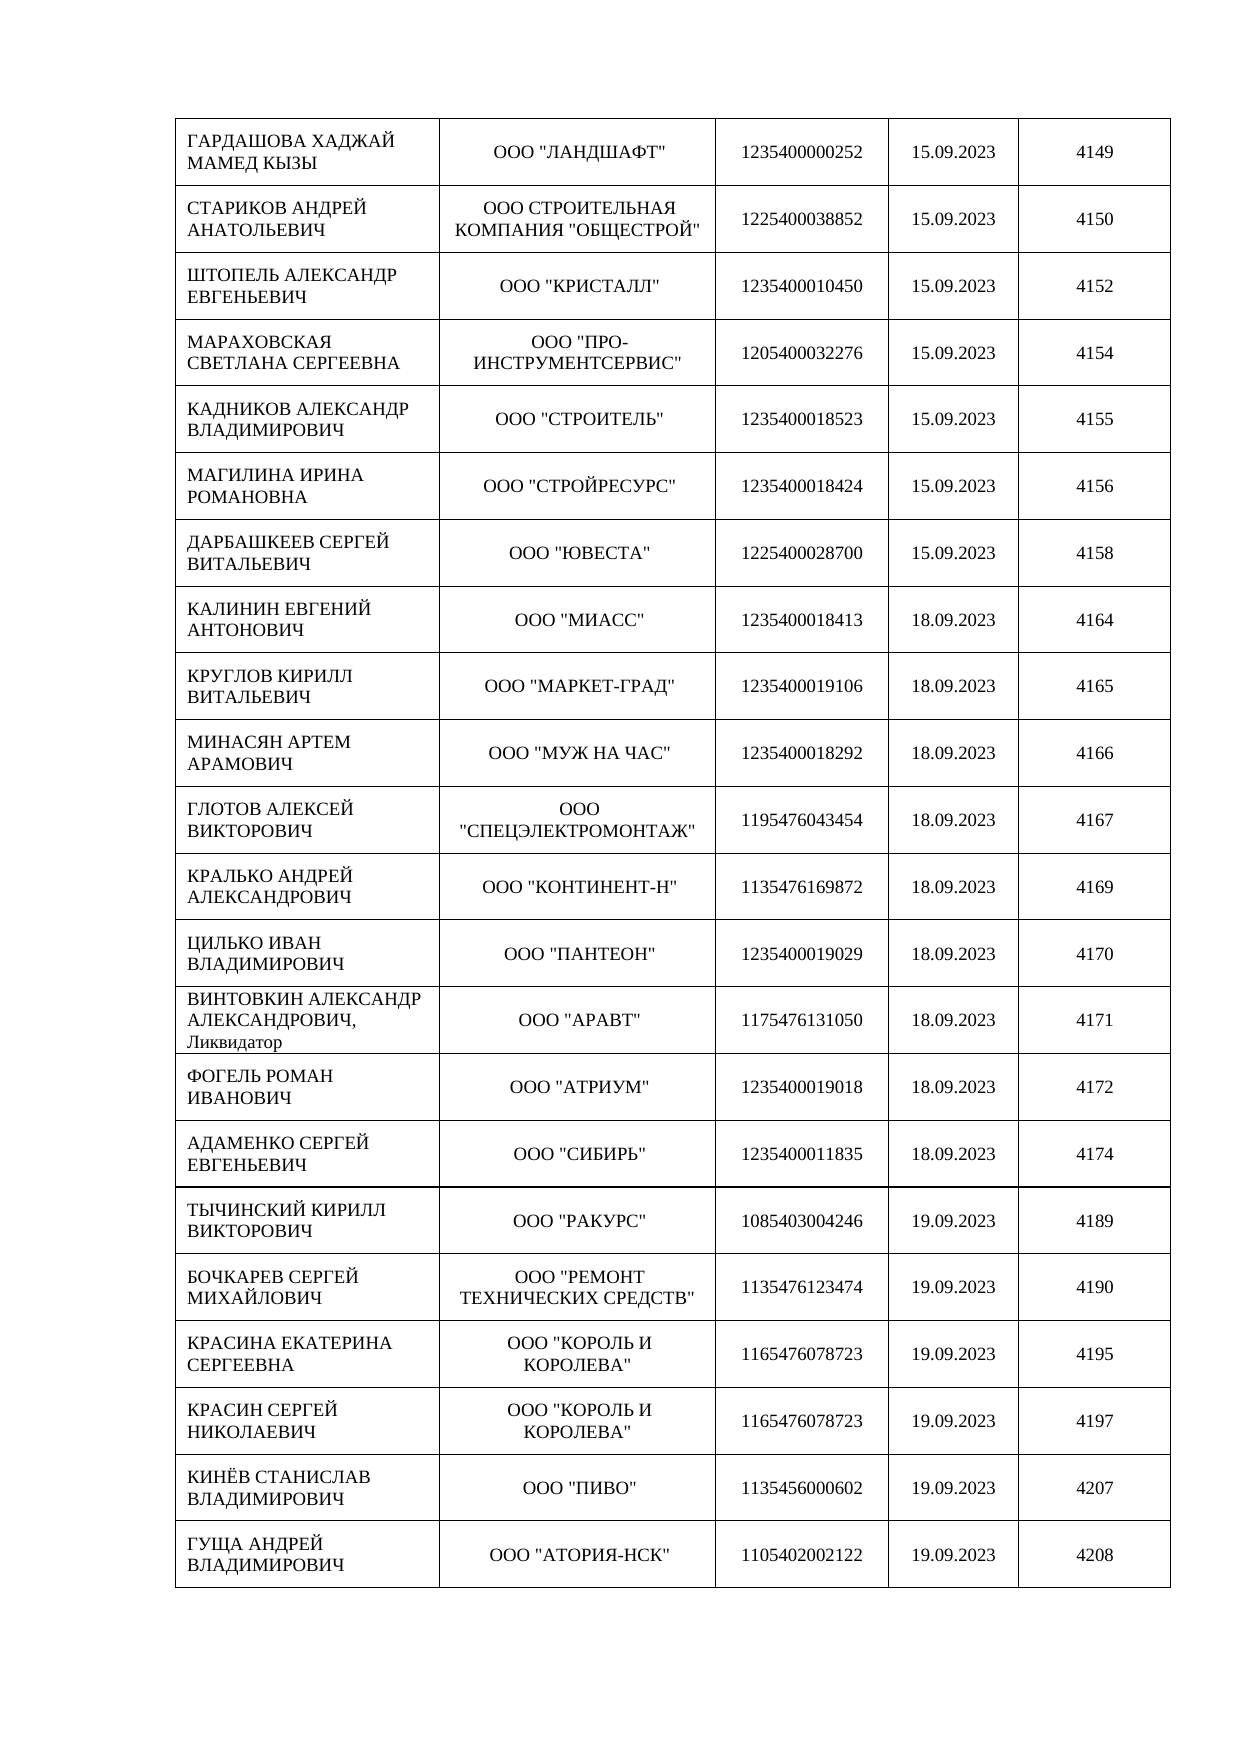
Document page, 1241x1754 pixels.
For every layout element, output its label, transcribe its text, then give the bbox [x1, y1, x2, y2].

table_cell 19.09.2023 [889, 1254, 1018, 1320]
table_cell 18.09.2023 [889, 1054, 1018, 1120]
table_cell 4174 [1019, 1121, 1170, 1186]
table_cell 1235400019018 [716, 1054, 888, 1120]
table_cell ООО "АРАВТ" [440, 987, 715, 1053]
table_cell МАГИЛИНА ИРИНА РОМАНОВНА [176, 453, 439, 519]
table_cell 4169 [1019, 854, 1170, 919]
table_cell ВИНТОВКИН АЛЕКСАНДР АЛЕКСАНДРОВИЧ, Ликвидатор [176, 987, 439, 1053]
table_cell 1235400018292 [716, 720, 888, 786]
table_cell 4149 [1019, 119, 1170, 185]
table_cell 4150 [1019, 186, 1170, 252]
table_cell ООО "РЕМОНТ ТЕХНИЧЕСКИХ СРЕДСТВ" [440, 1254, 715, 1320]
table_cell 19.09.2023 [889, 1521, 1018, 1587]
table_cell ООО "ЮВЕСТА" [440, 520, 715, 586]
table_cell 1225400028700 [716, 520, 888, 586]
table_cell ООО "СТРОЙРЕСУРС" [440, 453, 715, 519]
table_cell 4164 [1019, 587, 1170, 652]
table_cell ООО "ЛАНДШАФТ" [440, 119, 715, 185]
table_cell 1165476078723 [716, 1321, 888, 1387]
table_cell МИНАСЯН АРТЕМ АРАМОВИЧ [176, 720, 439, 786]
table_cell ООО "СИБИРЬ" [440, 1121, 715, 1186]
table_cell 19.09.2023 [889, 1388, 1018, 1453]
table_cell ООО "КОНТИНЕНТ-Н" [440, 854, 715, 919]
table_cell 4207 [1019, 1455, 1170, 1520]
table_cell ЦИЛЬКО ИВАН ВЛАДИМИРОВИЧ [176, 920, 439, 986]
table_cell ООО "КОРОЛЬ И КОРОЛЕВА" [440, 1388, 715, 1453]
table_cell 18.09.2023 [889, 720, 1018, 786]
table_cell ООО "АТРИУМ" [440, 1054, 715, 1120]
table_cell ДАРБАШКЕЕВ СЕРГЕЙ ВИТАЛЬЕВИЧ [176, 520, 439, 586]
table_cell 4170 [1019, 920, 1170, 986]
table_cell ООО "СТРОИТЕЛЬ" [440, 386, 715, 452]
table_cell 4158 [1019, 520, 1170, 586]
table_cell 4156 [1019, 453, 1170, 519]
table_cell 4152 [1019, 253, 1170, 318]
table_cell ООО "ПИВО" [440, 1455, 715, 1520]
table_cell КРАСИН СЕРГЕЙ НИКОЛАЕВИЧ [176, 1388, 439, 1453]
table_cell АДАМЕНКО СЕРГЕЙ ЕВГЕНЬЕВИЧ [176, 1121, 439, 1186]
table_cell 4195 [1019, 1321, 1170, 1387]
table_cell 1175476131050 [716, 987, 888, 1053]
table_cell 18.09.2023 [889, 920, 1018, 986]
table_cell 4167 [1019, 787, 1170, 853]
table_cell 15.09.2023 [889, 386, 1018, 452]
table_cell 15.09.2023 [889, 320, 1018, 385]
table_cell 18.09.2023 [889, 1121, 1018, 1186]
table_cell ООО "РАКУРС" [440, 1188, 715, 1253]
table_cell 1135476123474 [716, 1254, 888, 1320]
table_cell ООО "МАРКЕТ-ГРАД" [440, 653, 715, 719]
table_cell 19.09.2023 [889, 1455, 1018, 1520]
table_cell ООО "КОРОЛЬ И КОРОЛЕВА" [440, 1321, 715, 1387]
table_cell 1235400018413 [716, 587, 888, 652]
table_cell ШТОПЕЛЬ АЛЕКСАНДР ЕВГЕНЬЕВИЧ [176, 253, 439, 318]
table_cell 1235400019106 [716, 653, 888, 719]
table_cell 15.09.2023 [889, 453, 1018, 519]
table_cell 4165 [1019, 653, 1170, 719]
table_cell 1235400018424 [716, 453, 888, 519]
table_cell ГЛОТОВ АЛЕКСЕЙ ВИКТОРОВИЧ [176, 787, 439, 853]
table_cell КАЛИНИН ЕВГЕНИЙ АНТОНОВИЧ [176, 587, 439, 652]
table_cell СТАРИКОВ АНДРЕЙ АНАТОЛЬЕВИЧ [176, 186, 439, 252]
table_cell МАРАХОВСКАЯ СВЕТЛАНА СЕРГЕЕВНА [176, 320, 439, 385]
table_cell ООО "МУЖ НА ЧАС" [440, 720, 715, 786]
table_cell КРУГЛОВ КИРИЛЛ ВИТАЛЬЕВИЧ [176, 653, 439, 719]
table_cell 4197 [1019, 1388, 1170, 1453]
table_cell 1165476078723 [716, 1388, 888, 1453]
table_cell 1235400018523 [716, 386, 888, 452]
table_cell 1235400000252 [716, 119, 888, 185]
table_cell ООО "ПАНТЕОН" [440, 920, 715, 986]
table_cell 18.09.2023 [889, 854, 1018, 919]
table_cell ТЫЧИНСКИЙ КИРИЛЛ ВИКТОРОВИЧ [176, 1188, 439, 1253]
table_cell 15.09.2023 [889, 520, 1018, 586]
table_cell ГУЩА АНДРЕЙ ВЛАДИМИРОВИЧ [176, 1521, 439, 1587]
table_cell ООО "МИАСС" [440, 587, 715, 652]
table_cell КИНЁВ СТАНИСЛАВ ВЛАДИМИРОВИЧ [176, 1455, 439, 1520]
table_cell ООО "ПРО-ИНСТРУМЕНТСЕРВИС" [440, 320, 715, 385]
table_cell 4190 [1019, 1254, 1170, 1320]
table_cell 4166 [1019, 720, 1170, 786]
table_cell ООО СТРОИТЕЛЬНАЯ КОМПАНИЯ "ОБЩЕСТРОЙ" [440, 186, 715, 252]
table_cell 18.09.2023 [889, 587, 1018, 652]
table_cell БОЧКАРЕВ СЕРГЕЙ МИХАЙЛОВИЧ [176, 1254, 439, 1320]
table_cell 1205400032276 [716, 320, 888, 385]
table_cell 1225400038852 [716, 186, 888, 252]
table_cell ГАРДАШОВА ХАДЖАЙ МАМЕД КЫЗЫ [176, 119, 439, 185]
table_cell 18.09.2023 [889, 787, 1018, 853]
table_cell 1105402002122 [716, 1521, 888, 1587]
table_cell ООО "СПЕЦЭЛЕКТРОМОНТАЖ" [440, 787, 715, 853]
table_cell 1235400010450 [716, 253, 888, 318]
table_cell 4189 [1019, 1188, 1170, 1253]
table_cell 19.09.2023 [889, 1321, 1018, 1387]
table_cell 4155 [1019, 386, 1170, 452]
table_cell ООО "КРИСТАЛЛ" [440, 253, 715, 318]
table_cell 15.09.2023 [889, 119, 1018, 185]
table_cell 19.09.2023 [889, 1188, 1018, 1253]
table_cell КРАСИНА ЕКАТЕРИНА СЕРГЕЕВНА [176, 1321, 439, 1387]
table_cell 4154 [1019, 320, 1170, 385]
table_cell 1195476043454 [716, 787, 888, 853]
table_cell 1135476169872 [716, 854, 888, 919]
table_cell ООО "АТОРИЯ-НСК" [440, 1521, 715, 1587]
table_cell 15.09.2023 [889, 253, 1018, 318]
table_cell 4172 [1019, 1054, 1170, 1120]
table_cell ФОГЕЛЬ РОМАН ИВАНОВИЧ [176, 1054, 439, 1120]
table_cell 1135456000602 [716, 1455, 888, 1520]
table_cell КАДНИКОВ АЛЕКСАНДР ВЛАДИМИРОВИЧ [176, 386, 439, 452]
table_cell 4208 [1019, 1521, 1170, 1587]
table_cell КРАЛЬКО АНДРЕЙ АЛЕКСАНДРОВИЧ [176, 854, 439, 919]
table_cell 15.09.2023 [889, 186, 1018, 252]
table_cell 1235400011835 [716, 1121, 888, 1186]
table_cell 18.09.2023 [889, 653, 1018, 719]
table_cell 1235400019029 [716, 920, 888, 986]
table_cell 4171 [1019, 987, 1170, 1053]
table_cell 18.09.2023 [889, 987, 1018, 1053]
table_cell 1085403004246 [716, 1188, 888, 1253]
